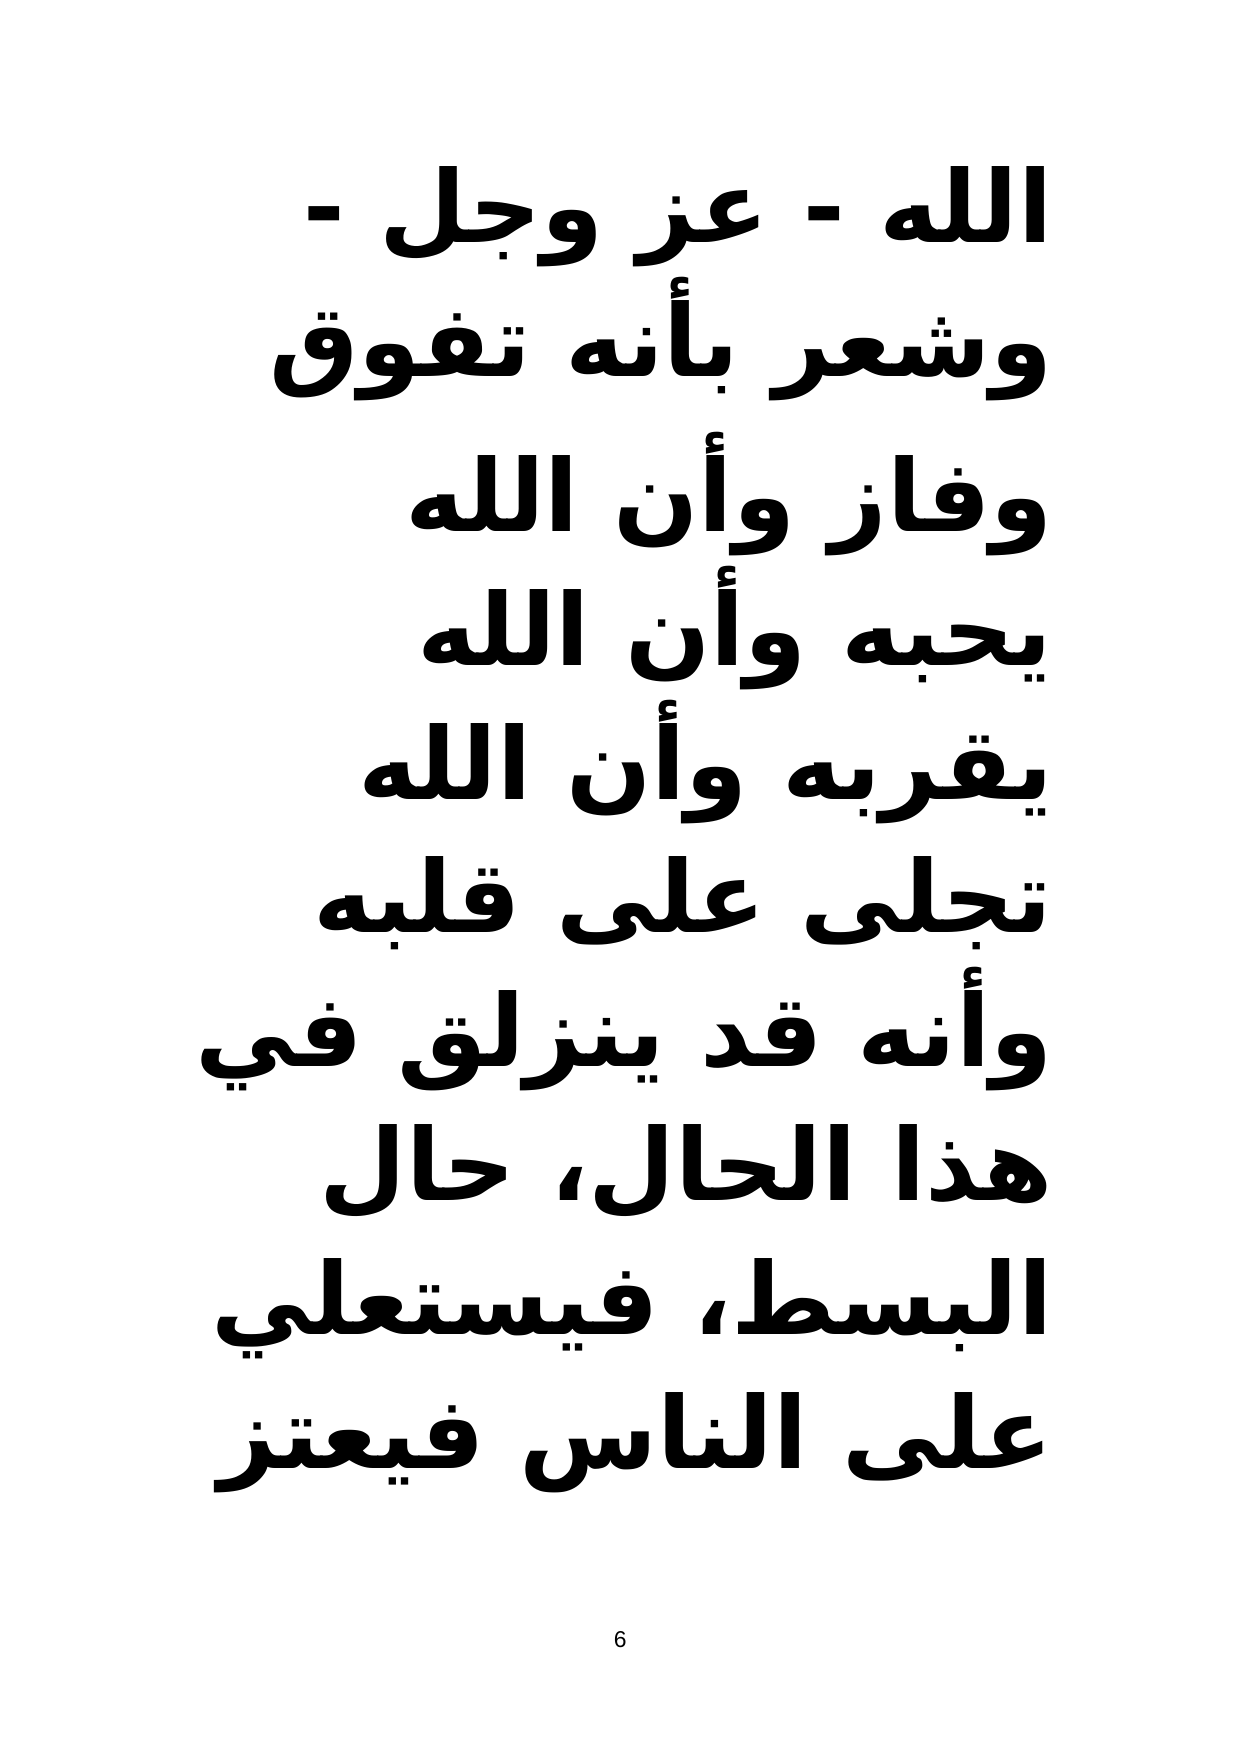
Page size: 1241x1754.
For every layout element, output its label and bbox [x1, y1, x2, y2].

text [187, 150, 1053, 400]
text [187, 438, 1053, 1492]
